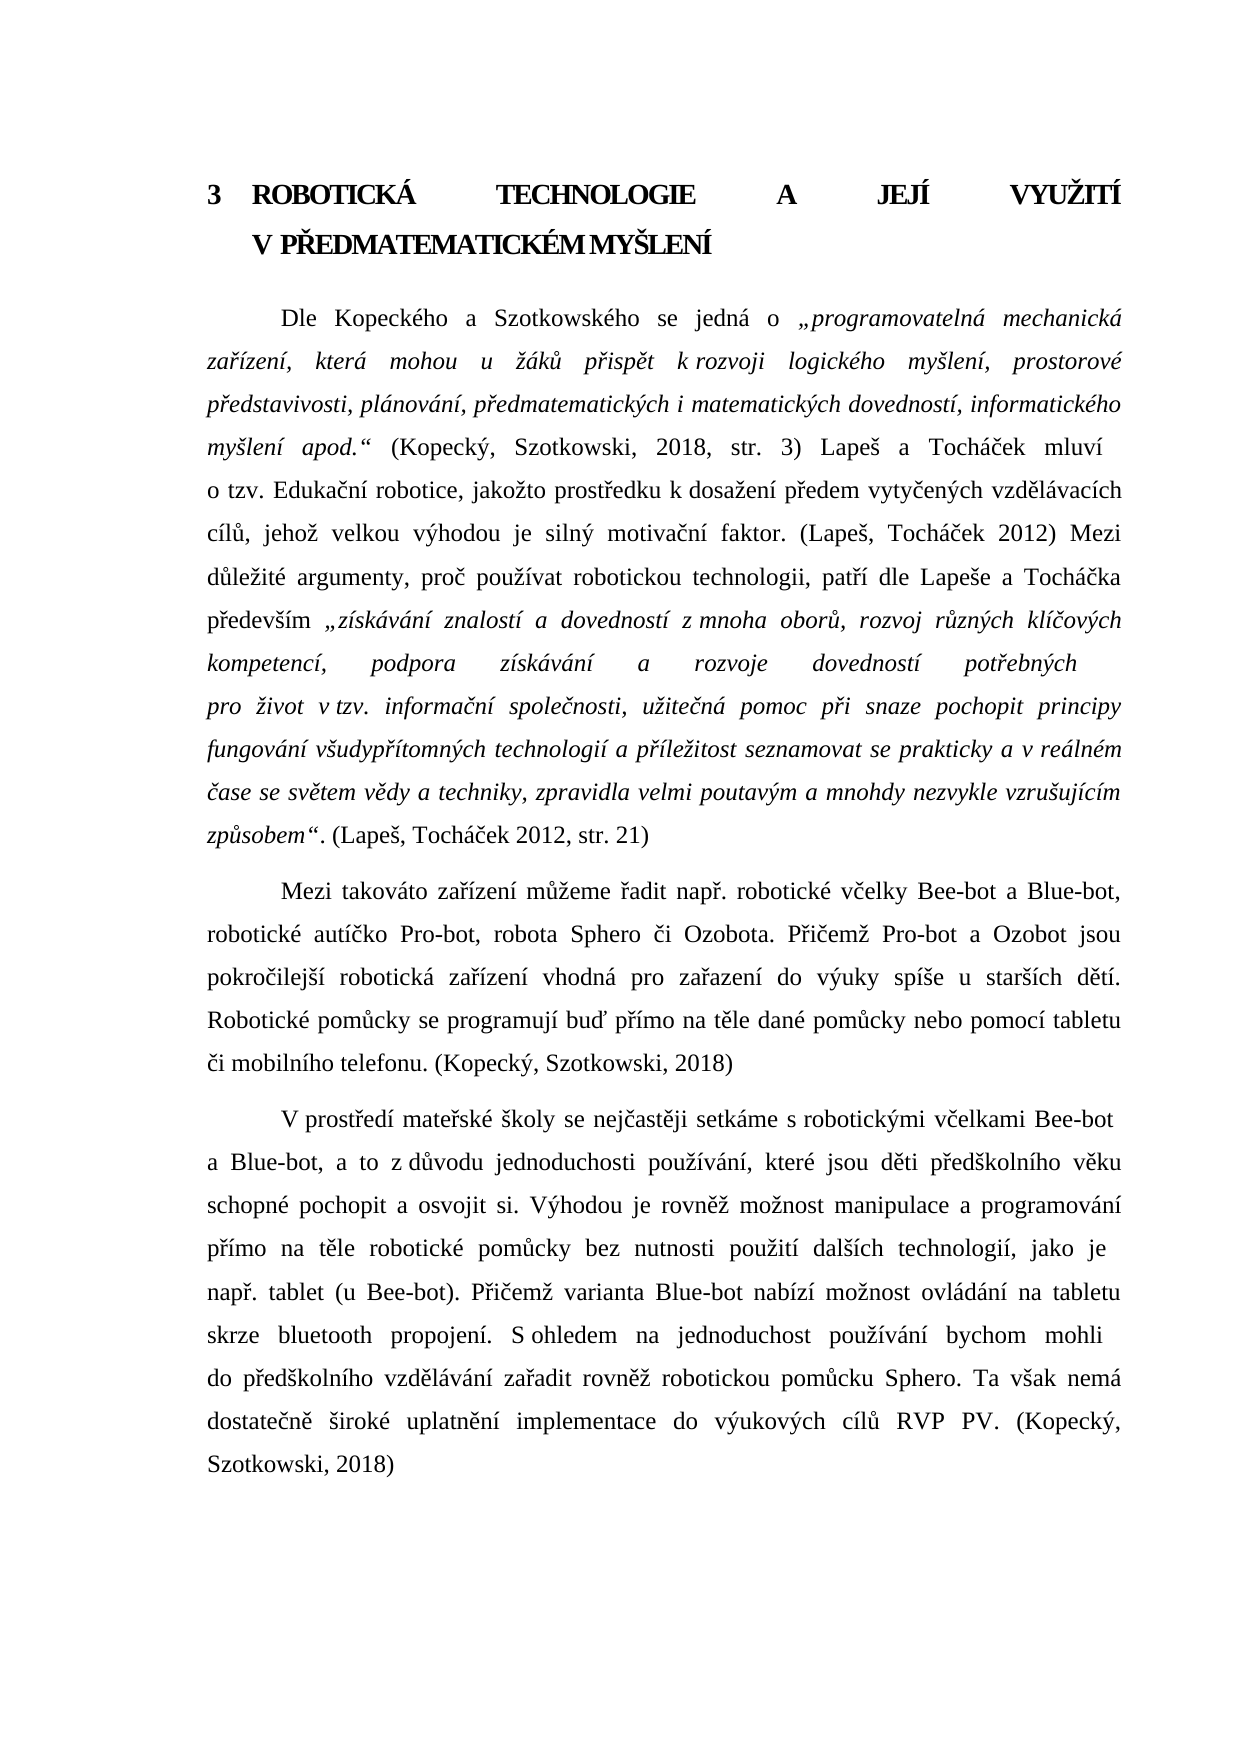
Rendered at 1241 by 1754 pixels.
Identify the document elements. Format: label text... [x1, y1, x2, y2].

text V prostředí mateřské školy se nejčastěji setkáme s robotickými včelkami Bee-bot a Blue-bot, a to z důvodu jednoduchosti používání, které jsou děti předškolního věku schopné pochopit a osvojit si. Výhodou je rovněž možnost manipulace a programování přímo na těle robotické pomůcky bez nutnosti použití dalších technologií, jako je např. tablet (u Bee-bot). Přičemž varianta Blue-bot nabízí možnost ovládání na tabletu skrze bluetooth propojení. S ohledem na jednoduchost používání bychom mohli do předškolního vzdělávání zařadit rovněž robotickou pomůcku Sphero. Ta však nemá dostatečně široké uplatnění implementace do výukových cílů RVP PV. (Kopecký, Szotkowski, 2018) [207, 1104, 1122, 1478]
text Dle Kopeckého a Szotkowského se jedná o „programovatelná mechanická zařízení, která mohou u žáků přispět k rozvoji logického myšlení, prostorové představivosti, plánování, předmatematických i matematických dovedností, informatického myšlení apod.“ (Kopecký, Szotkowski, 2018, str. 3) Lapeš a Tocháček mluví o tzv. Edukační robotice, jakožto prostředku k dosažení předem vytyčených vzdělávacích cílů, jehož velkou výhodou je silný motivační faktor. (Lapeš, Tocháček 2012) Mezi důležité argumenty, proč používat robotickou technologii, patří dle Lapeše a Tocháčka především „získávání znalostí a dovedností z mnoha oborů, rozvoj různých klíčových kompetencí, podpora získávání a rozvoje dovedností potřebných pro život v tzv. informační společnosti, užitečná pomoc při snaze pochopit principy fungování všudypřítomných technologií a příležitost seznamovat se prakticky a v reálném čase se světem vědy a techniky, zpravidla velmi poutavým a mnohdy nezvykle vzrušujícím způsobem“. (Lapeš, Tocháček 2012, str. 21) [207, 303, 1122, 849]
subtitle ROBOTICKÁ TECHNOLOGIE A JEJÍ VYUŽITÍ V PŘEDMATEMATICKÉM MYŠLENÍ [207, 177, 1122, 261]
text Mezi takováto zařízení můžeme řadit např. robotické včelky Bee-bot a Blue-bot, robotické autíčko Pro-bot, robota Sphero či Ozobota. Přičemž Pro-bot a Ozobot jsou pokročilejší robotická zařízení vhodná pro zařazení do výuky spíše u starších dětí. Robotické pomůcky se programují buď přímo na těle dané pomůcky nebo pomocí tabletu či mobilního telefonu. (Kopecký, Szotkowski, 2018) [207, 876, 1122, 1077]
